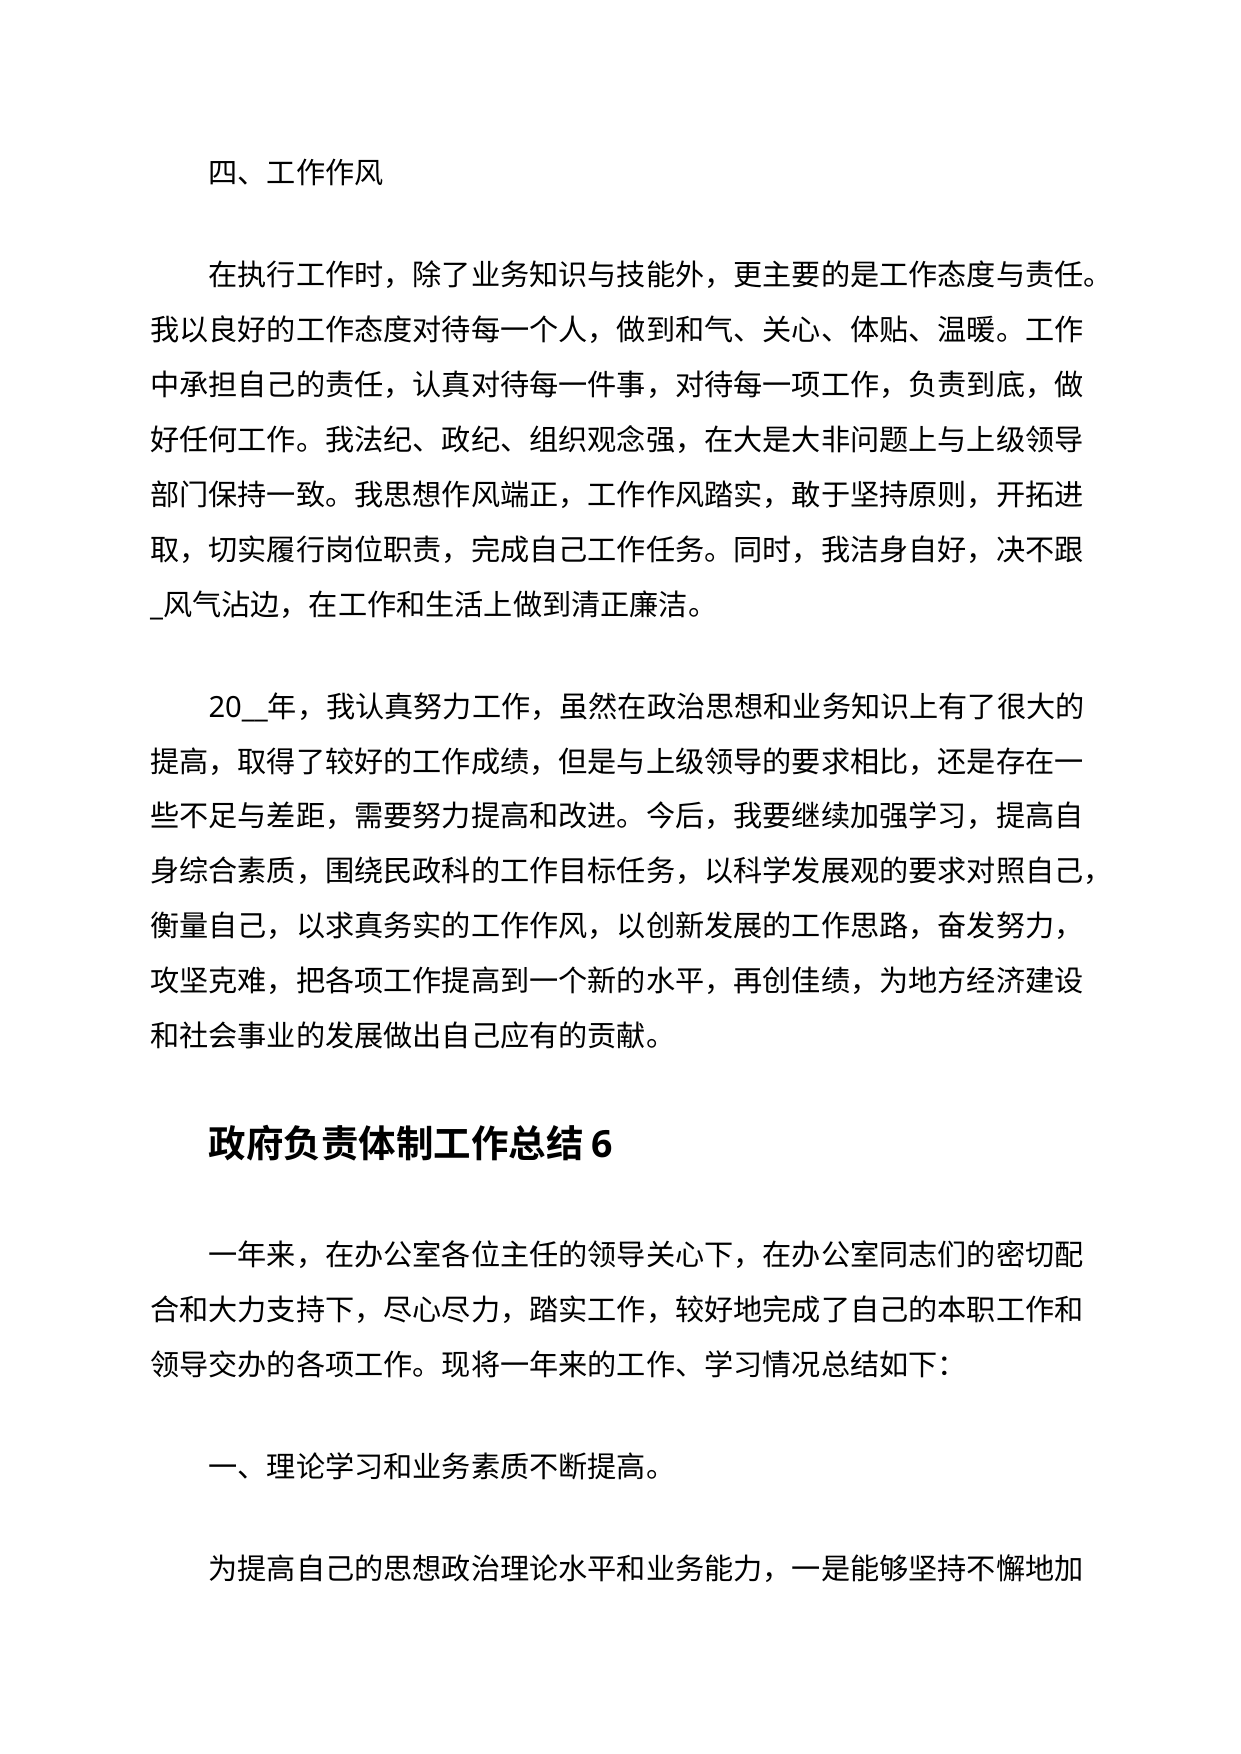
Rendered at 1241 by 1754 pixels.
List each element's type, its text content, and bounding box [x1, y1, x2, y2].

text 20__年，我认真努力工作，虽然在政治思想和业务知识上有了很大的提高，取得了较好的工作成绩，但是与上级领导的要求相比，还是存在一些不足与差距，需要努力提高和改进。今后，我要继续加强学习，提高自身综合素质，围绕民政科的工作目标任务，以科学发展观的要求对照自己，衡量自己，以求真务实的工作作风，以创新发展的工作思路，奋发努力，攻坚克难，把各项工作提高到一个新的水平，再创佳绩，为地方经济建设和社会事业的发展做出自己应有的贡献。 [150, 683, 1090, 1055]
text 政府负责体制工作总结6 [150, 1114, 1090, 1169]
text 一、理论学习和业务素质不断提高。 [150, 1443, 1090, 1486]
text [150, 1545, 1090, 1588]
text 一年来，在办公室各位主任的领导关心下，在办公室同志们的密切配合和大力支持下，尽心尽力，踏实工作，较好地完成了自己的本职工作和领导交办的各项工作。现将一年来的工作、学习情况总结如下： [150, 1232, 1090, 1384]
text 在执行工作时，除了业务知识与技能外，更主要的是工作态度与责任。我以良好的工作态度对待每一个人，做到和气、关心、体贴、温暖。工作中承担自己的责任，认真对待每一件事，对待每一项工作，负责到底，做好任何工作。我法纪、政纪、组织观念强，在大是大非问题上与上级领导部门保持一致。我思想作风端正，工作作风踏实，敢于坚持原则，开拓进取，切实履行岗位职责，完成自己工作任务。同时，我洁身自好，决不跟_风气沾边，在工作和生活上做到清正廉洁。 [150, 252, 1090, 623]
text 四、工作作风 [150, 150, 1090, 192]
